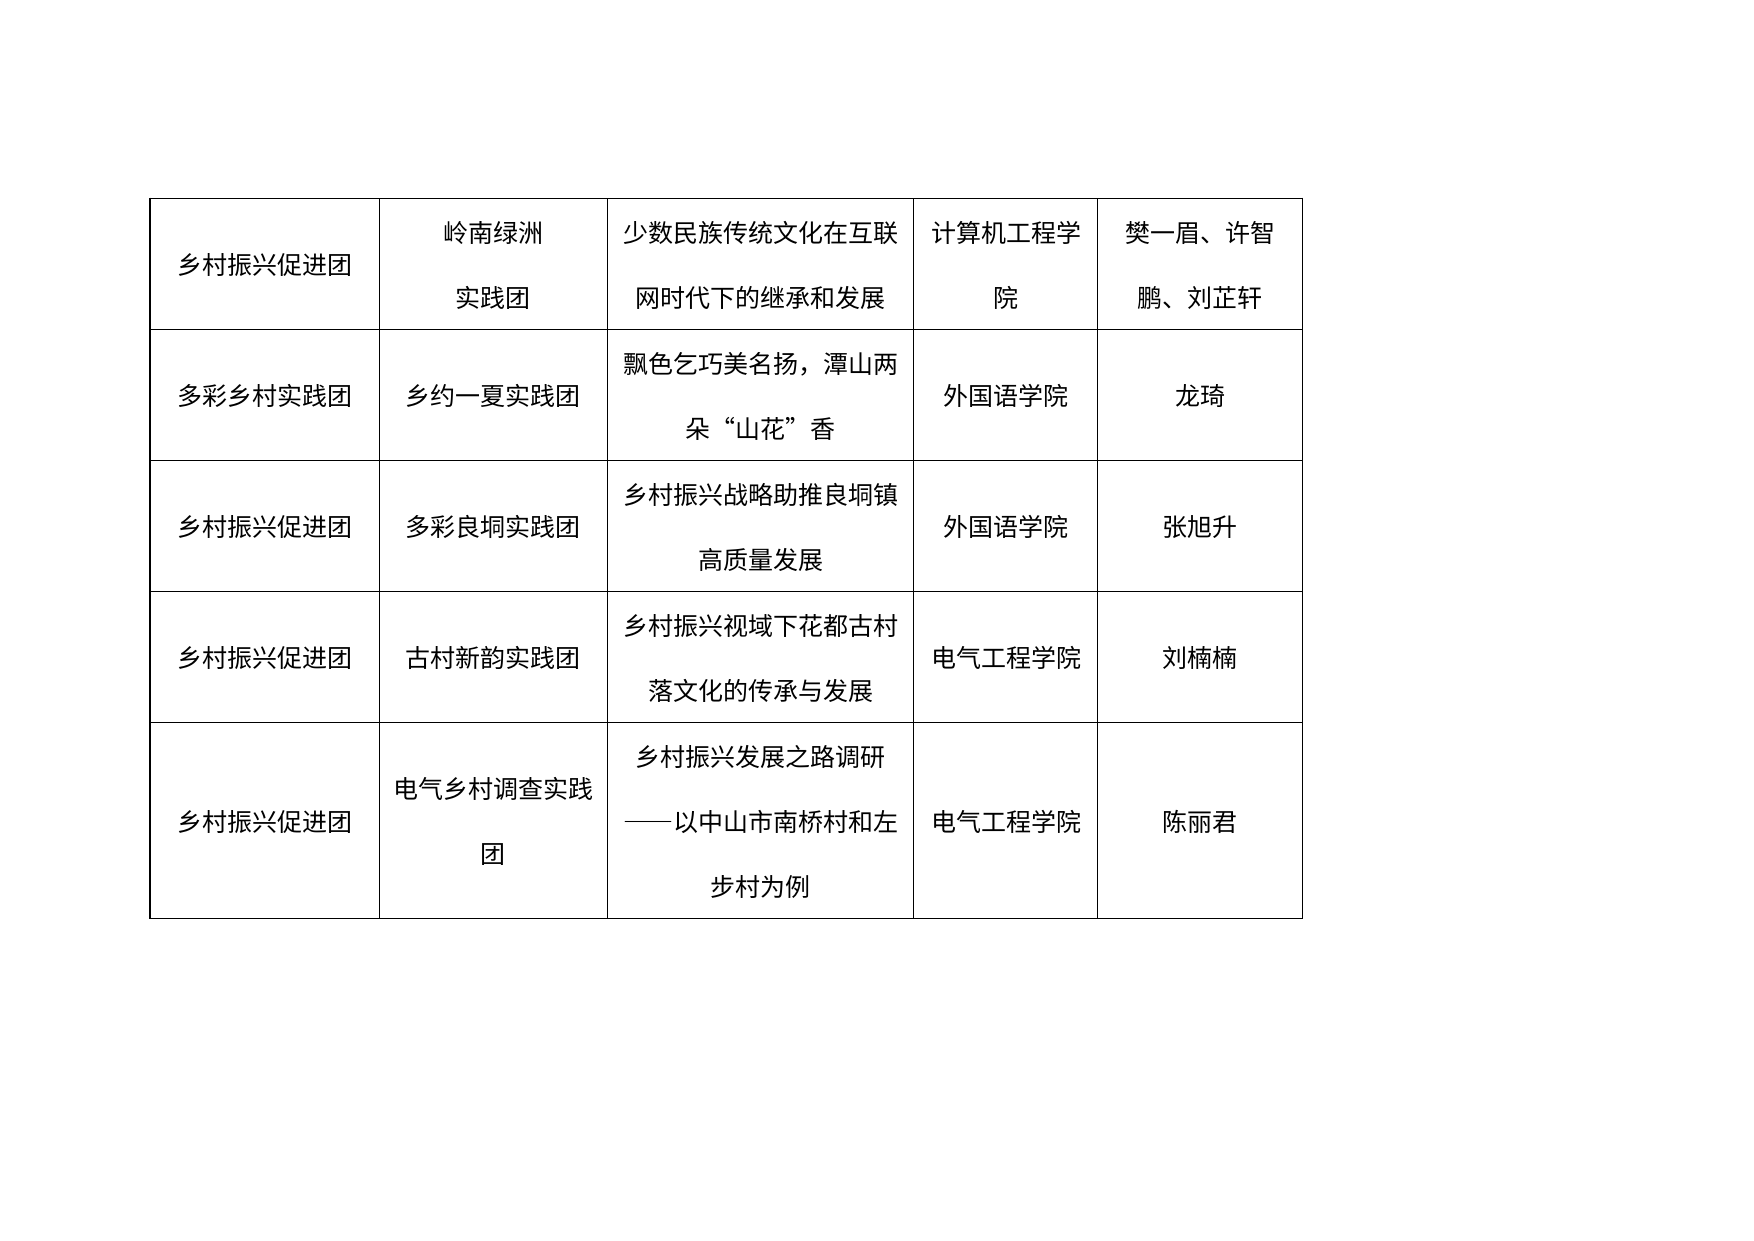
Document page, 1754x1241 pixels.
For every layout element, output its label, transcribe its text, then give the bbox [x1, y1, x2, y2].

table_cell 乡村振兴战略助推良垌镇高质量发展 [608, 461, 913, 591]
table_cell 计算机工程学院 [914, 199, 1097, 329]
table_cell 外国语学院 [914, 461, 1097, 591]
table_cell 电气乡村调查实践团 [380, 723, 607, 918]
table_cell 少数民族传统文化在互联网时代下的继承和发展 [608, 199, 913, 329]
table_cell 多彩良垌实践团 [380, 461, 607, 591]
table_cell 刘楠楠 [1098, 592, 1302, 722]
table_cell 电气工程学院 [914, 592, 1097, 722]
table_cell 岭南绿洲 实践团 [380, 199, 607, 329]
table_cell 乡村振兴促进团 [151, 199, 379, 329]
table_cell 外国语学院 [914, 330, 1097, 460]
table_cell 乡村振兴促进团 [151, 723, 379, 918]
table_cell 乡村振兴促进团 [151, 592, 379, 722]
table_cell 电气工程学院 [914, 723, 1097, 918]
table_cell 乡村振兴视域下花都古村落文化的传承与发展 [608, 592, 913, 722]
table_cell 龙琦 [1098, 330, 1302, 460]
table_cell 古村新韵实践团 [380, 592, 607, 722]
table_cell 陈丽君 [1098, 723, 1302, 918]
table_cell 飘色乞巧美名扬，潭山两朵“山花”香 [608, 330, 913, 460]
table_cell 乡约一夏实践团 [380, 330, 607, 460]
table_cell 乡村振兴促进团 [151, 461, 379, 591]
table_cell 张旭升 [1098, 461, 1302, 591]
table_cell 樊一眉、许智鹏、刘芷轩 [1098, 199, 1302, 329]
table_cell 乡村振兴发展之路调研——以中山市南桥村和左步村为例 [608, 723, 913, 918]
table_cell 多彩乡村实践团 [151, 330, 379, 460]
